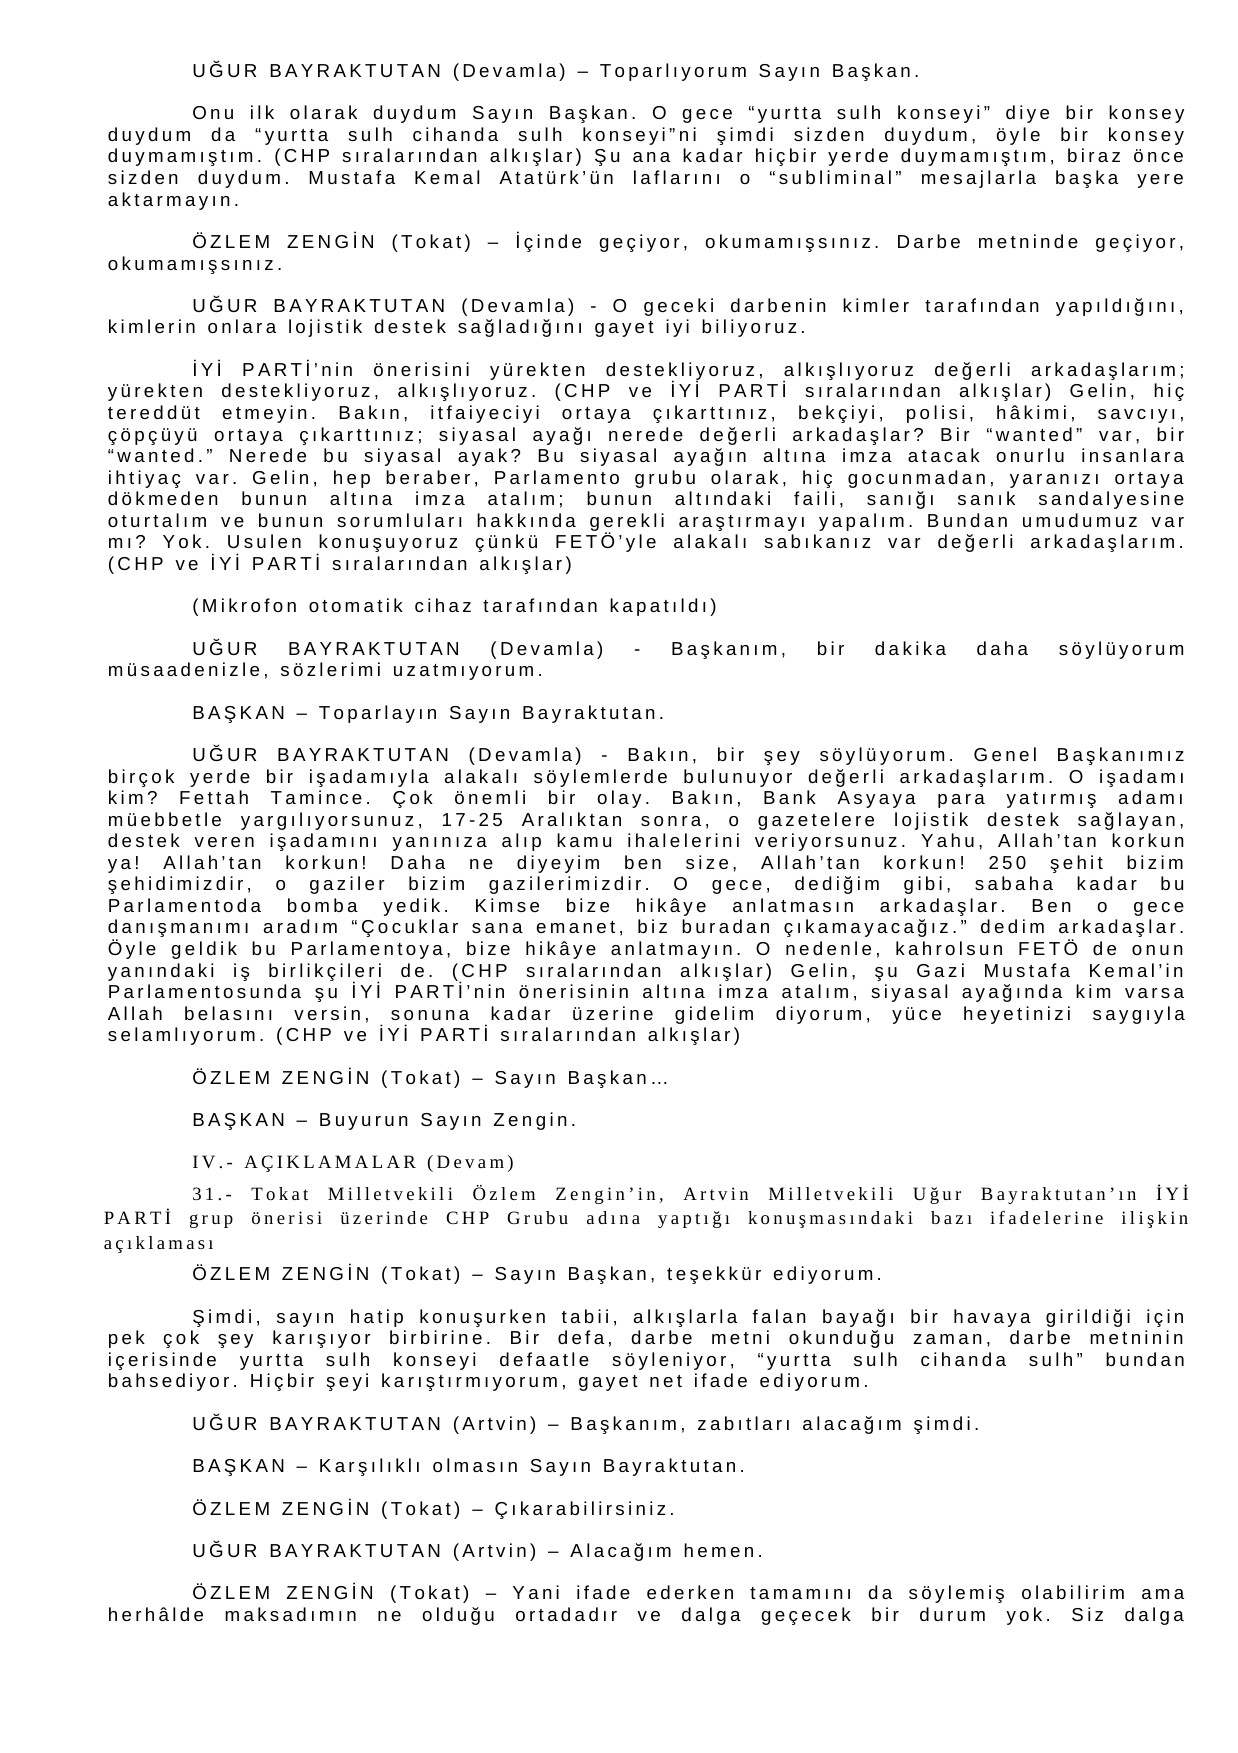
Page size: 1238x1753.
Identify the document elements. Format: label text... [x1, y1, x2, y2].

text ÖZLEM ZENGİN (Tokat) – İçinde geçiyor, okumamışsınız. Darbe metninde geçiyor, okumamışsınız. [108, 231, 1186, 274]
text BAŞKAN – Karşılıklı olmasın Sayın Bayraktutan. [108, 1455, 1186, 1476]
text UĞUR BAYRAKTUTAN (Devamla) – Toparlıyorum Sayın Başkan. [108, 60, 1186, 81]
text Şimdi, sayın hatip konuşurken tabii, alkışlarla falan bayağı bir havaya girildiği için pek çok şey karışıyor birbirine. Bir defa, darbe metni okunduğu zaman, darbe metninin içerisinde yurtta sulh konseyi defaatle söyleniyor, “yurtta sulh cihanda sulh” bundan bahsediyor. Hiçbir şeyi karıştırmıyorum, gayet net ifade ediyorum. [108, 1305, 1186, 1392]
text IV.- AÇIKLAMALAR (Devam) [103, 1151, 1190, 1173]
text UĞUR BAYRAKTUTAN (Artvin) – Alacağım hemen. [108, 1540, 1186, 1561]
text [108, 1582, 1186, 1625]
text (Mikrofon otomatik cihaz tarafından kapatıldı) [108, 595, 1186, 617]
text BAŞKAN – Buyurun Sayın Zengin. [108, 1109, 1186, 1131]
text ÖZLEM ZENGİN (Tokat) – Çıkarabilirsiniz. [108, 1497, 1186, 1519]
text UĞUR BAYRAKTUTAN (Devamla) - Başkanım, bir dakika daha söylüyorum müsaadenizle, sözlerimi uzatmıyorum. [108, 637, 1186, 681]
text 31.- Tokat Milletvekili Özlem Zengin’in, Artvin Milletvekili Uğur Bayraktutan’ın İYİ PARTİ grup önerisi üzerinde CHP Grubu adına yaptığı konuşmasındaki bazı ifadelerine ilişkin açıklaması [103, 1182, 1190, 1253]
text İYİ PARTİ’nin önerisini yürekten destekliyoruz, alkışlıyoruz değerli arkadaşlarım; yürekten destekliyoruz, alkışlıyoruz. (CHP ve İYİ PARTİ sıralarından alkışlar) Gelin, hiç tereddüt etmeyin. Bakın, itfaiyeciyi ortaya çıkarttınız, bekçiyi, polisi, hâkimi, savcıyı, çöpçüyü ortaya çıkarttınız; siyasal ayağı nerede değerli arkadaşlar? Bir “wanted” var, bir “wanted.” Nerede bu siyasal ayak? Bu siyasal ayağın altına imza atacak onurlu insanlara ihtiyaç var. Gelin, hep beraber, Parlamento grubu olarak, hiç gocunmadan, yaranızı ortaya dökmeden bunun altına imza atalım; bunun altındaki faili, sanığı sanık sandalyesine oturtalım ve bunun sorumluları hakkında gerekli araştırmayı yapalım. Bundan umudumuz var mı? Yok. Usulen konuşuyoruz çünkü FETÖ’yle alakalı sabıkanız var değerli arkadaşlarım. (CHP ve İYİ PARTİ sıralarından alkışlar) [108, 359, 1186, 574]
text ÖZLEM ZENGİN (Tokat) – Sayın Başkan… [108, 1067, 1186, 1088]
text ÖZLEM ZENGİN (Tokat) – Sayın Başkan, teşekkür ediyorum. [108, 1263, 1186, 1284]
text UĞUR BAYRAKTUTAN (Devamla) - Bakın, bir şey söylüyorum. Genel Başkanımız birçok yerde bir işadamıyla alakalı söylemlerde bulunuyor değerli arkadaşlarım. O işadamı kim? Fettah Tamince. Çok önemli bir olay. Bakın, Bank Asyaya para yatırmış adamı müebbetle yargılıyorsunuz, 17-25 Aralıktan sonra, o gazetelere lojistik destek sağlayan, destek veren işadamını yanınıza alıp kamu ihalelerini veriyorsunuz. Yahu, Allah’tan korkun ya! Allah’tan korkun! Daha ne diyeyim ben size, Allah’tan korkun! 250 şehit bizim şehidimizdir, o gaziler bizim gazilerimizdir. O gece, dediğim gibi, sabaha kadar bu Parlamentoda bomba yedik. Kimse bize hikâye anlatmasın arkadaşlar. Ben o gece danışmanımı aradım “Çocuklar sana emanet, biz buradan çıkamayacağız.” dedim arkadaşlar. Öyle geldik bu Parlamentoya, bize hikâye anlatmayın. O nedenle, kahrolsun FETÖ de onun yanındaki iş birlikçileri de. (CHP sıralarından alkışlar) Gelin, şu Gazi Mustafa Kemal’in Parlamentosunda şu İYİ PARTİ’nin önerisinin altına imza atalım, siyasal ayağında kim varsa Allah belasını versin, sonuna kadar üzerine gidelim diyorum, yüce heyetinizi saygıyla selamlıyorum. (CHP ve İYİ PARTİ sıralarından alkışlar) [108, 744, 1186, 1046]
text Onu ilk olarak duydum Sayın Başkan. O gece “yurtta sulh konseyi” diye bir konsey duydum da “yurtta sulh cihanda sulh konseyi”ni şimdi sizden duydum, öyle bir konsey duymamıştım. (CHP sıralarından alkışlar) Şu ana kadar hiçbir yerde duymamıştım, biraz önce sizden duydum. Mustafa Kemal Atatürk’ün laflarını o “subliminal” mesajlarla başka yere aktarmayın. [108, 102, 1186, 210]
text UĞUR BAYRAKTUTAN (Devamla) - O geceki darbenin kimler tarafından yapıldığını, kimlerin onlara lojistik destek sağladığını gayet iyi biliyoruz. [108, 295, 1186, 338]
text UĞUR BAYRAKTUTAN (Artvin) – Başkanım, zabıtları alacağım şimdi. [108, 1412, 1186, 1434]
text BAŞKAN – Toparlayın Sayın Bayraktutan. [108, 701, 1186, 723]
